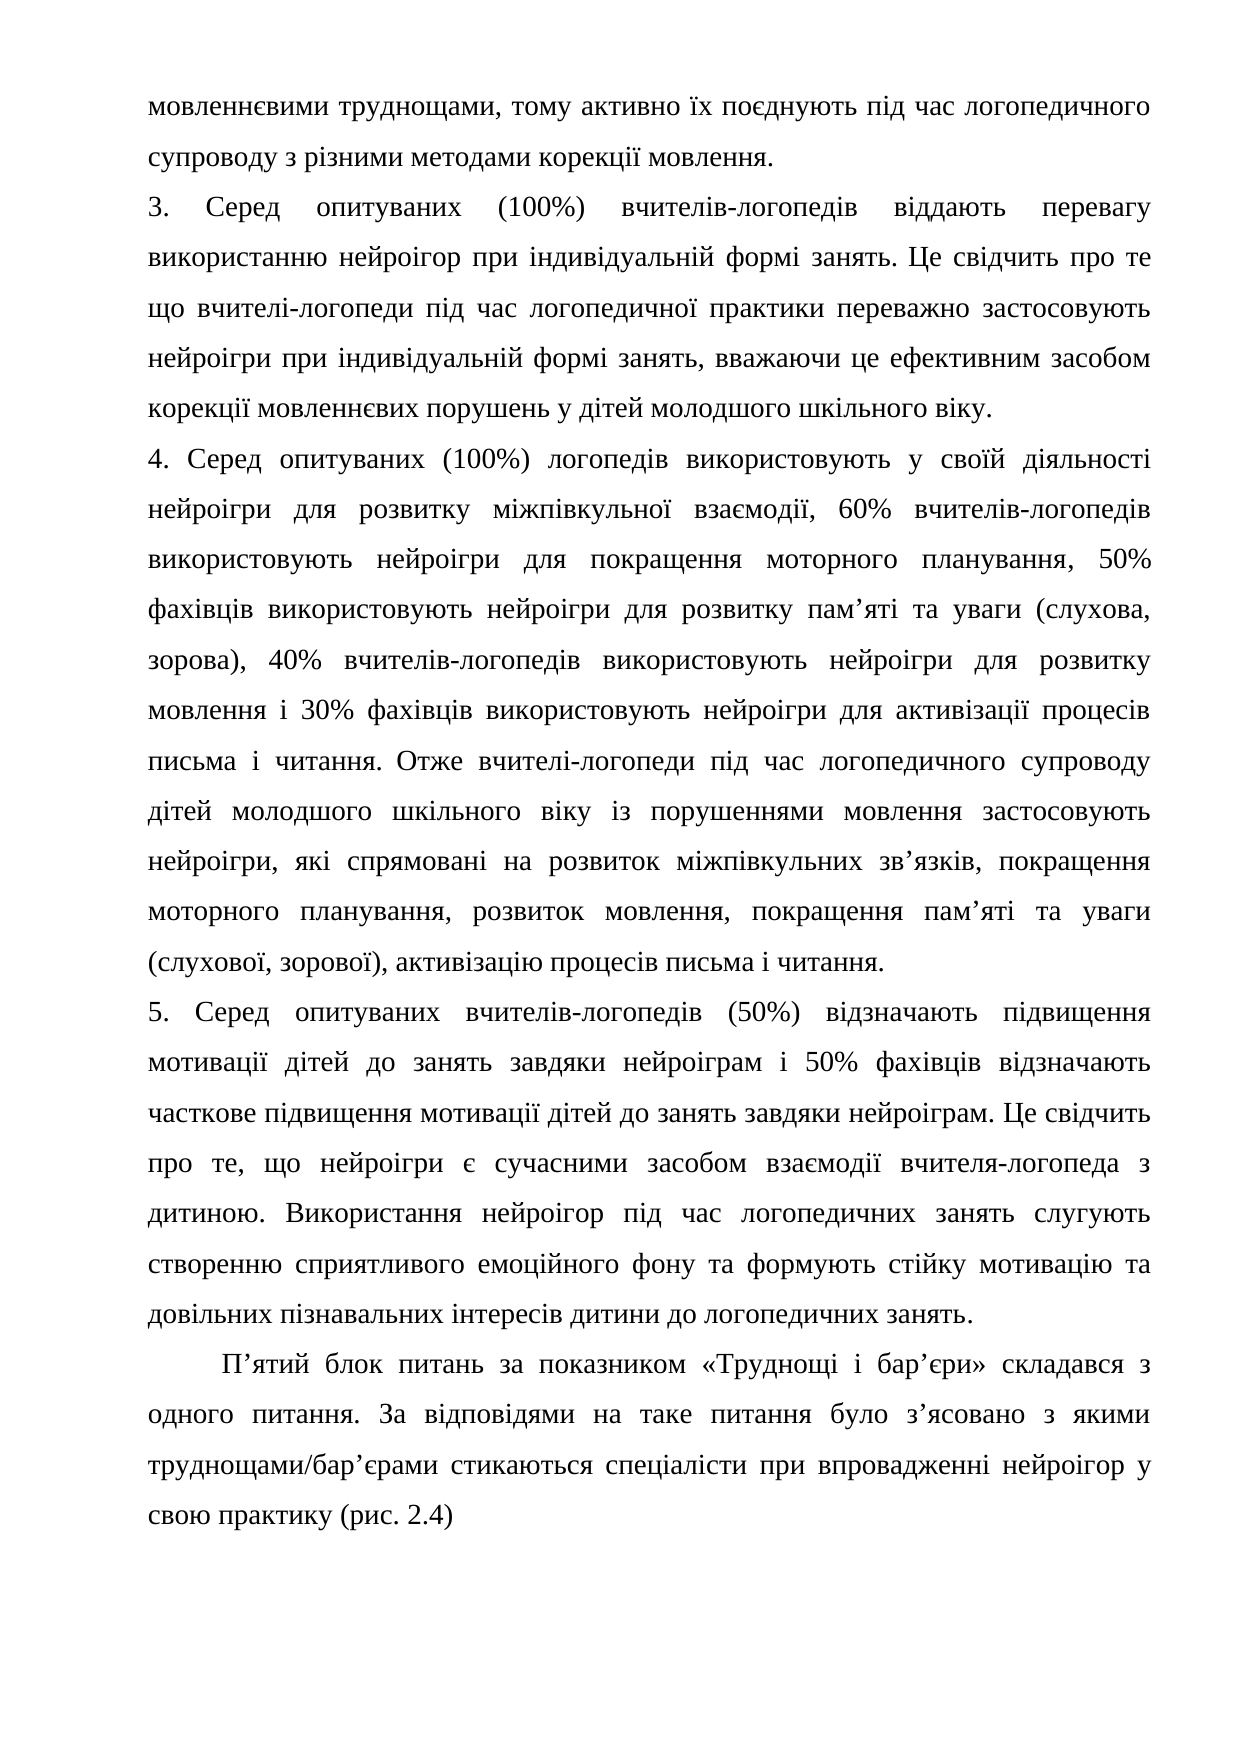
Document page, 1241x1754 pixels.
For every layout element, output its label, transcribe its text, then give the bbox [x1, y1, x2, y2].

text П’ятий блок питань за показником «Труднощі і бар’єри» складався з одного питання. За відповідями на таке питання було з’ясовано з якими труднощами/бар’єрами стикаються спеціалісти при впровадженні нейроігор у свою практику (рис. 2.4) [148, 1346, 1152, 1531]
text 5. Серед опитуваних вчителів-логопедів (50%) відзначають підвищення мотивації дітей до занять завдяки нейроіграм і 50% фахівців відзначають часткове підвищення мотивації дітей до занять завдяки нейроіграм. Це свідчить про те, що нейроігри є сучасними засобом взаємодії вчителя-логопеда з дитиною. Використання нейроігор під час логопедичних занять слугують створенню сприятливого емоційного фону та формують стійку мотивацію та довільних пізнавальних інтересів дитини до логопедичних занять. [148, 994, 1152, 1329]
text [148, 88, 1152, 172]
text 4. Серед опитуваних (100%) логопедів використовують у своїй діяльності нейроігри для розвитку міжпівкульної взаємодії, 60% вчителів-логопедів використовують нейроігри для покращення моторного планування, 50% фахівців використовують нейроігри для розвитку пам’яті та уваги (слухова, зорова), 40% вчителів-логопедів використовують нейроігри для розвитку мовлення і 30% фахівців використовують нейроігри для активізації процесів письма і читання. Отже вчителі-логопеди під час логопедичного супроводу дітей молодшого шкільного віку із порушеннями мовлення застосовують нейроігри, які спрямовані на розвиток міжпівкульних зв’язків, покращення моторного планування, розвиток мовлення, покращення пам’яті та уваги (слухової, зорової), активізацію процесів письма і читання. [148, 441, 1152, 977]
text 3. Серед опитуваних (100%) вчителів-логопедів віддають перевагу використанню нейроігор при індивідуальній формі занять. Це свідчить про те що вчителі-логопеди під час логопедичної практики переважно застосовують нейроігри при індивідуальній формі занять, вважаючи це ефективним засобом корекції мовленнєвих порушень у дітей молодшого шкільного віку. [148, 189, 1152, 424]
